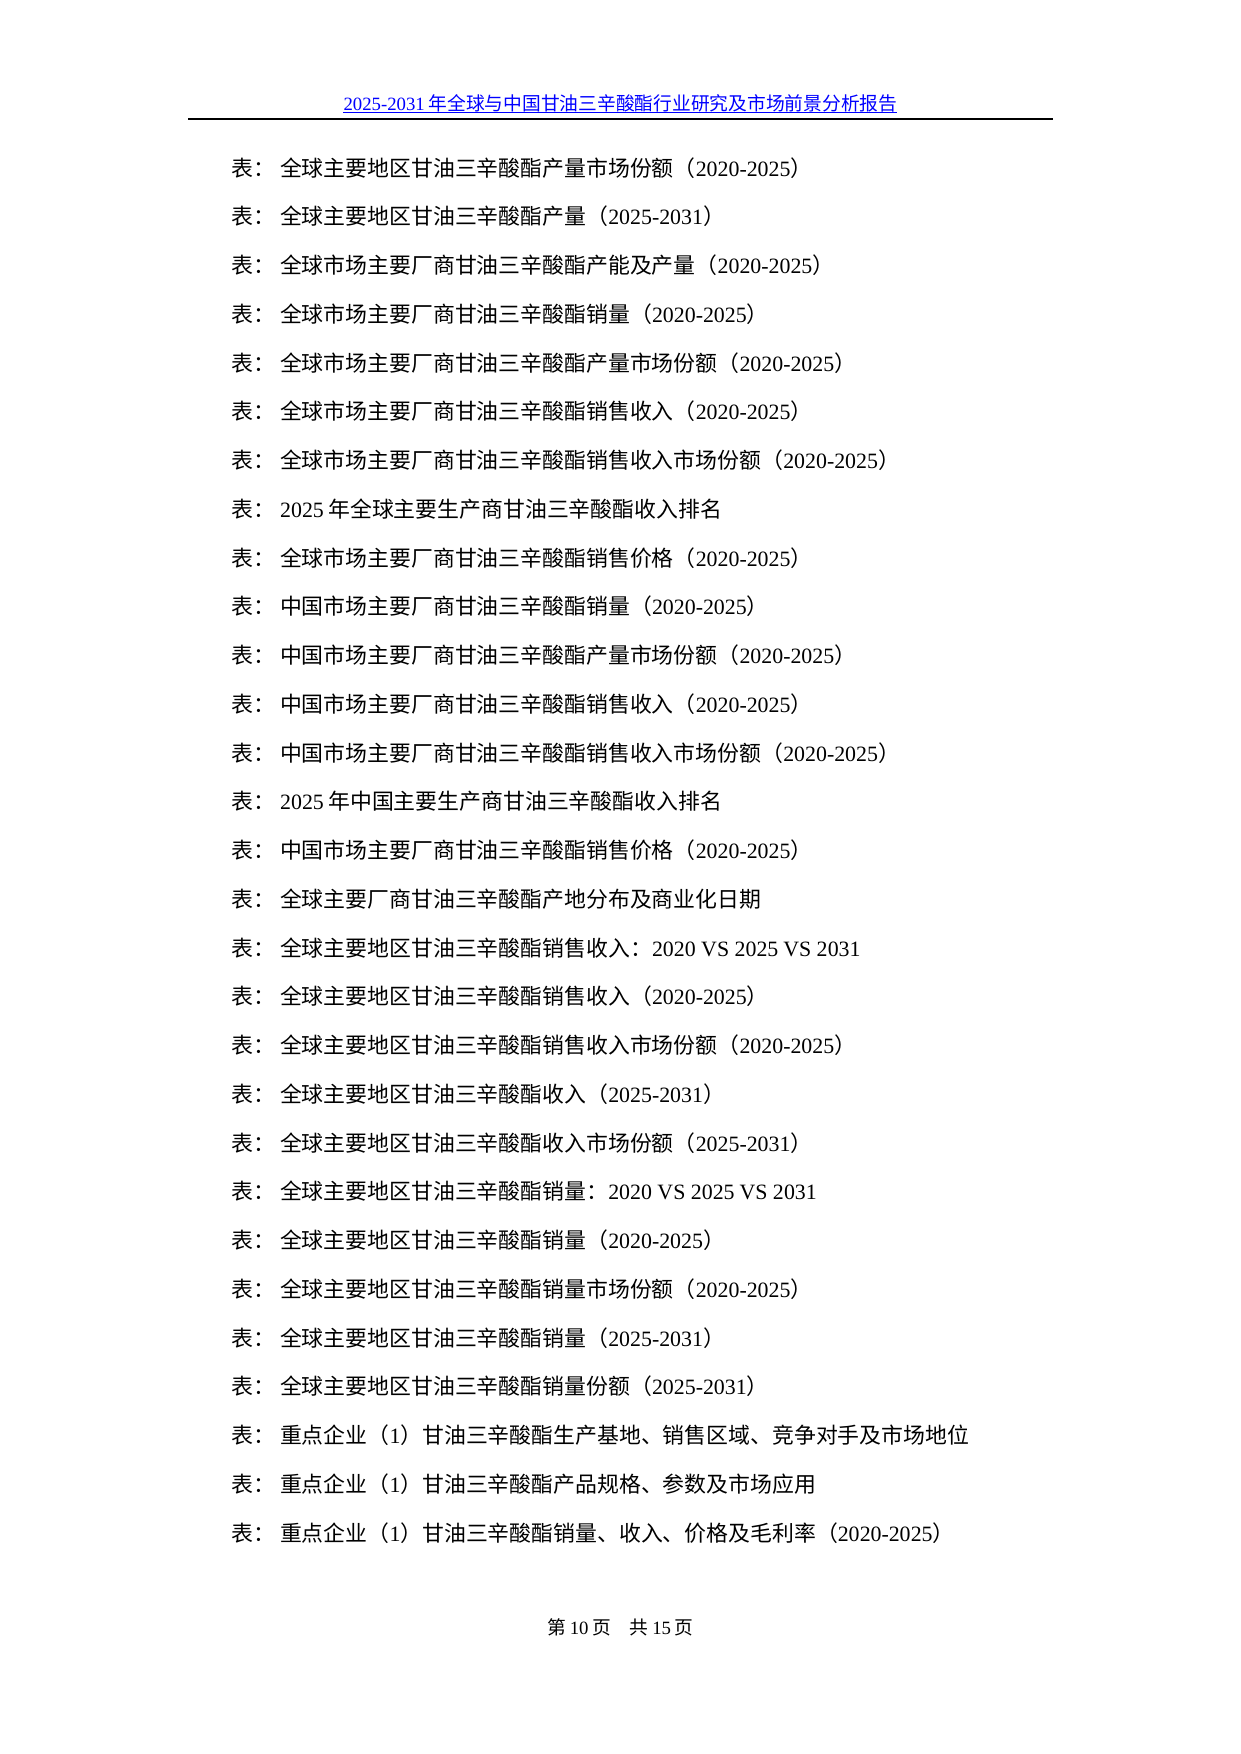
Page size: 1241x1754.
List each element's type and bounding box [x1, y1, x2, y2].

text [187, 150, 1053, 1548]
